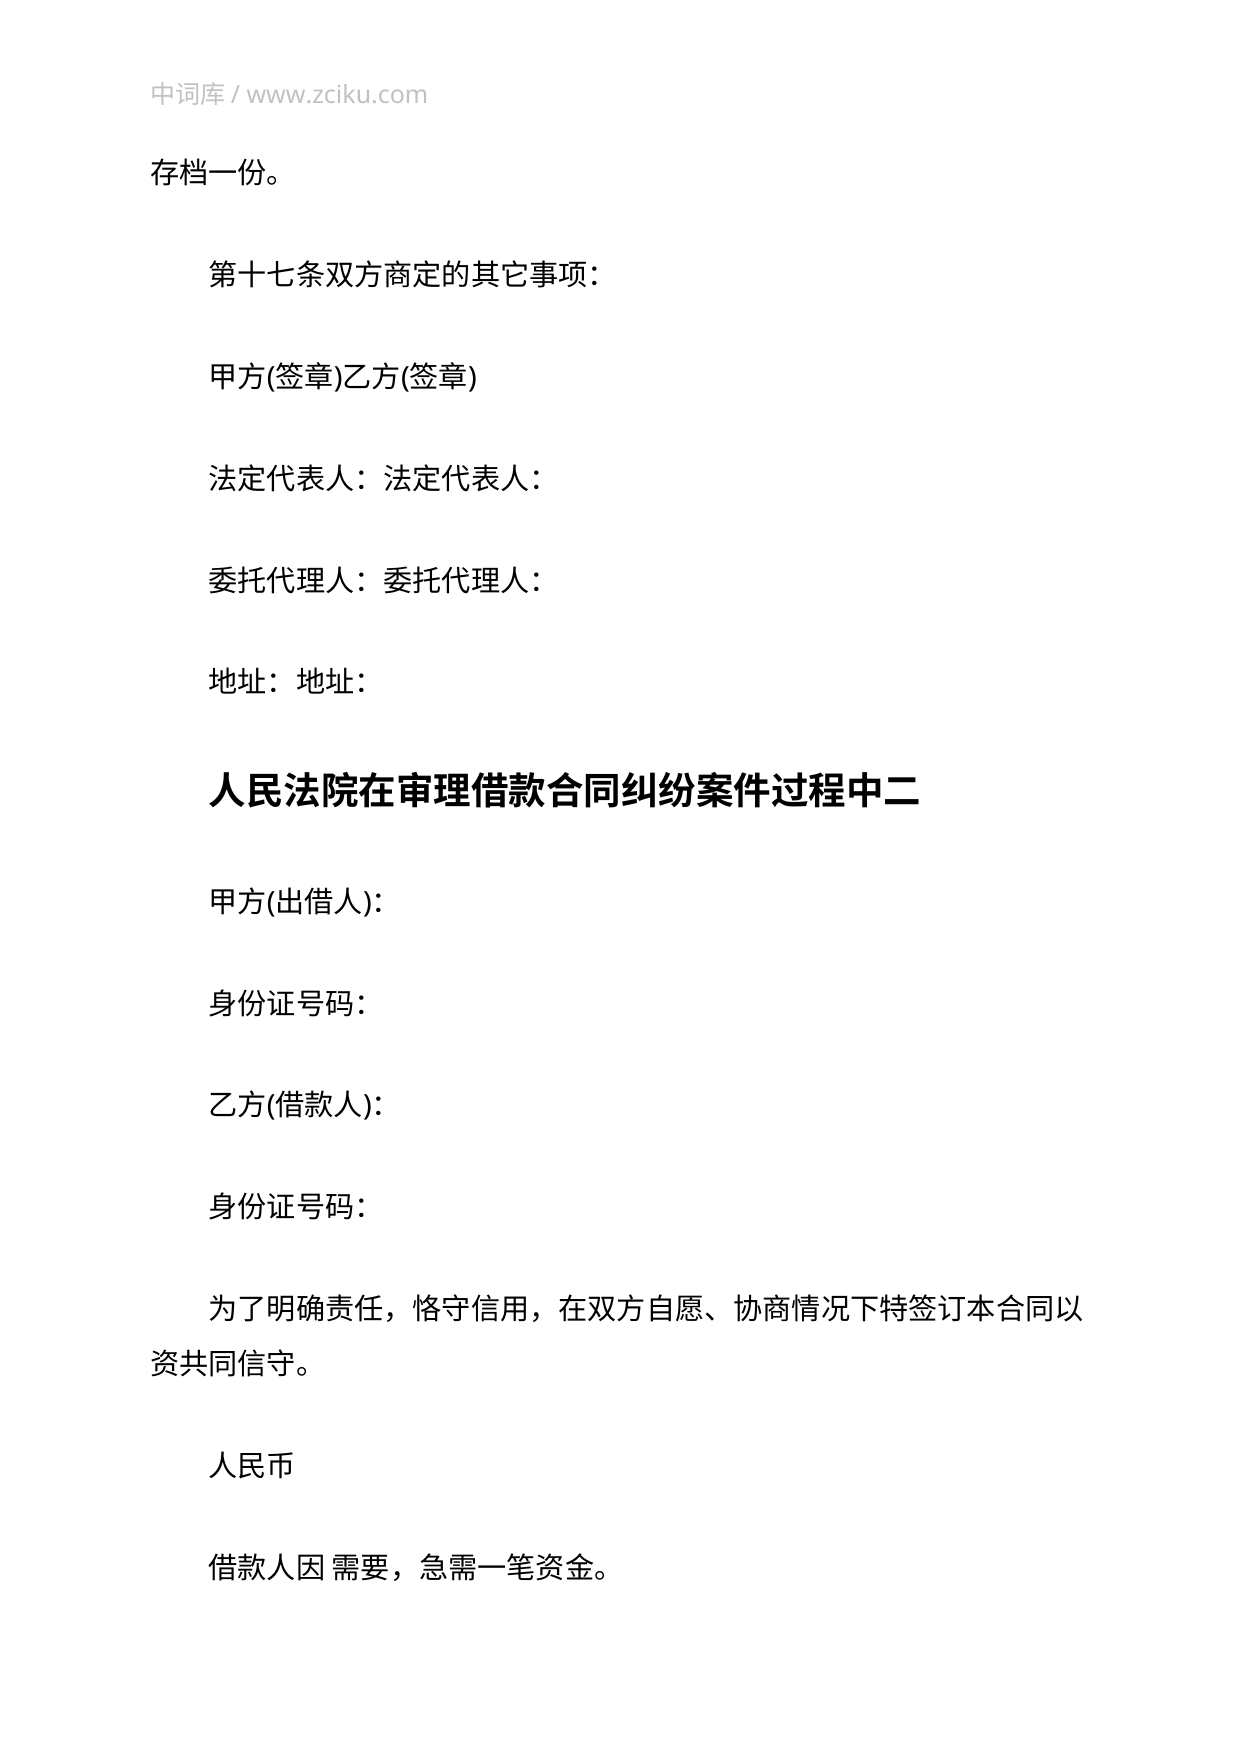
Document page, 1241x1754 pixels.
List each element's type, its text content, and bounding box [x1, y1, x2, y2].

text 甲方(签章)乙方(签章) [150, 353, 1090, 396]
text 委托代理人：委托代理人： [150, 557, 1090, 599]
text 身份证号码： [150, 1184, 1090, 1226]
text 地址：地址： [150, 659, 1090, 701]
text 甲方(出借人)： [150, 878, 1090, 921]
text 法定代表人：法定代表人： [150, 456, 1090, 498]
text 借款人因 需要，急需一笔资金。 [150, 1544, 1090, 1586]
text 乙方(借款人)： [150, 1082, 1090, 1124]
text 身份证号码： [150, 980, 1090, 1022]
text 人民币 [150, 1442, 1090, 1485]
text 为了明确责任，恪守信用，在双方自愿、协商情况下特签订本合同以资共同信守。 [150, 1286, 1090, 1383]
text 人民法院在审理借款合同纠纷案件过程中二 [150, 761, 1090, 815]
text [150, 150, 1090, 192]
text 第十七条双方商定的其它事项： [150, 252, 1090, 294]
